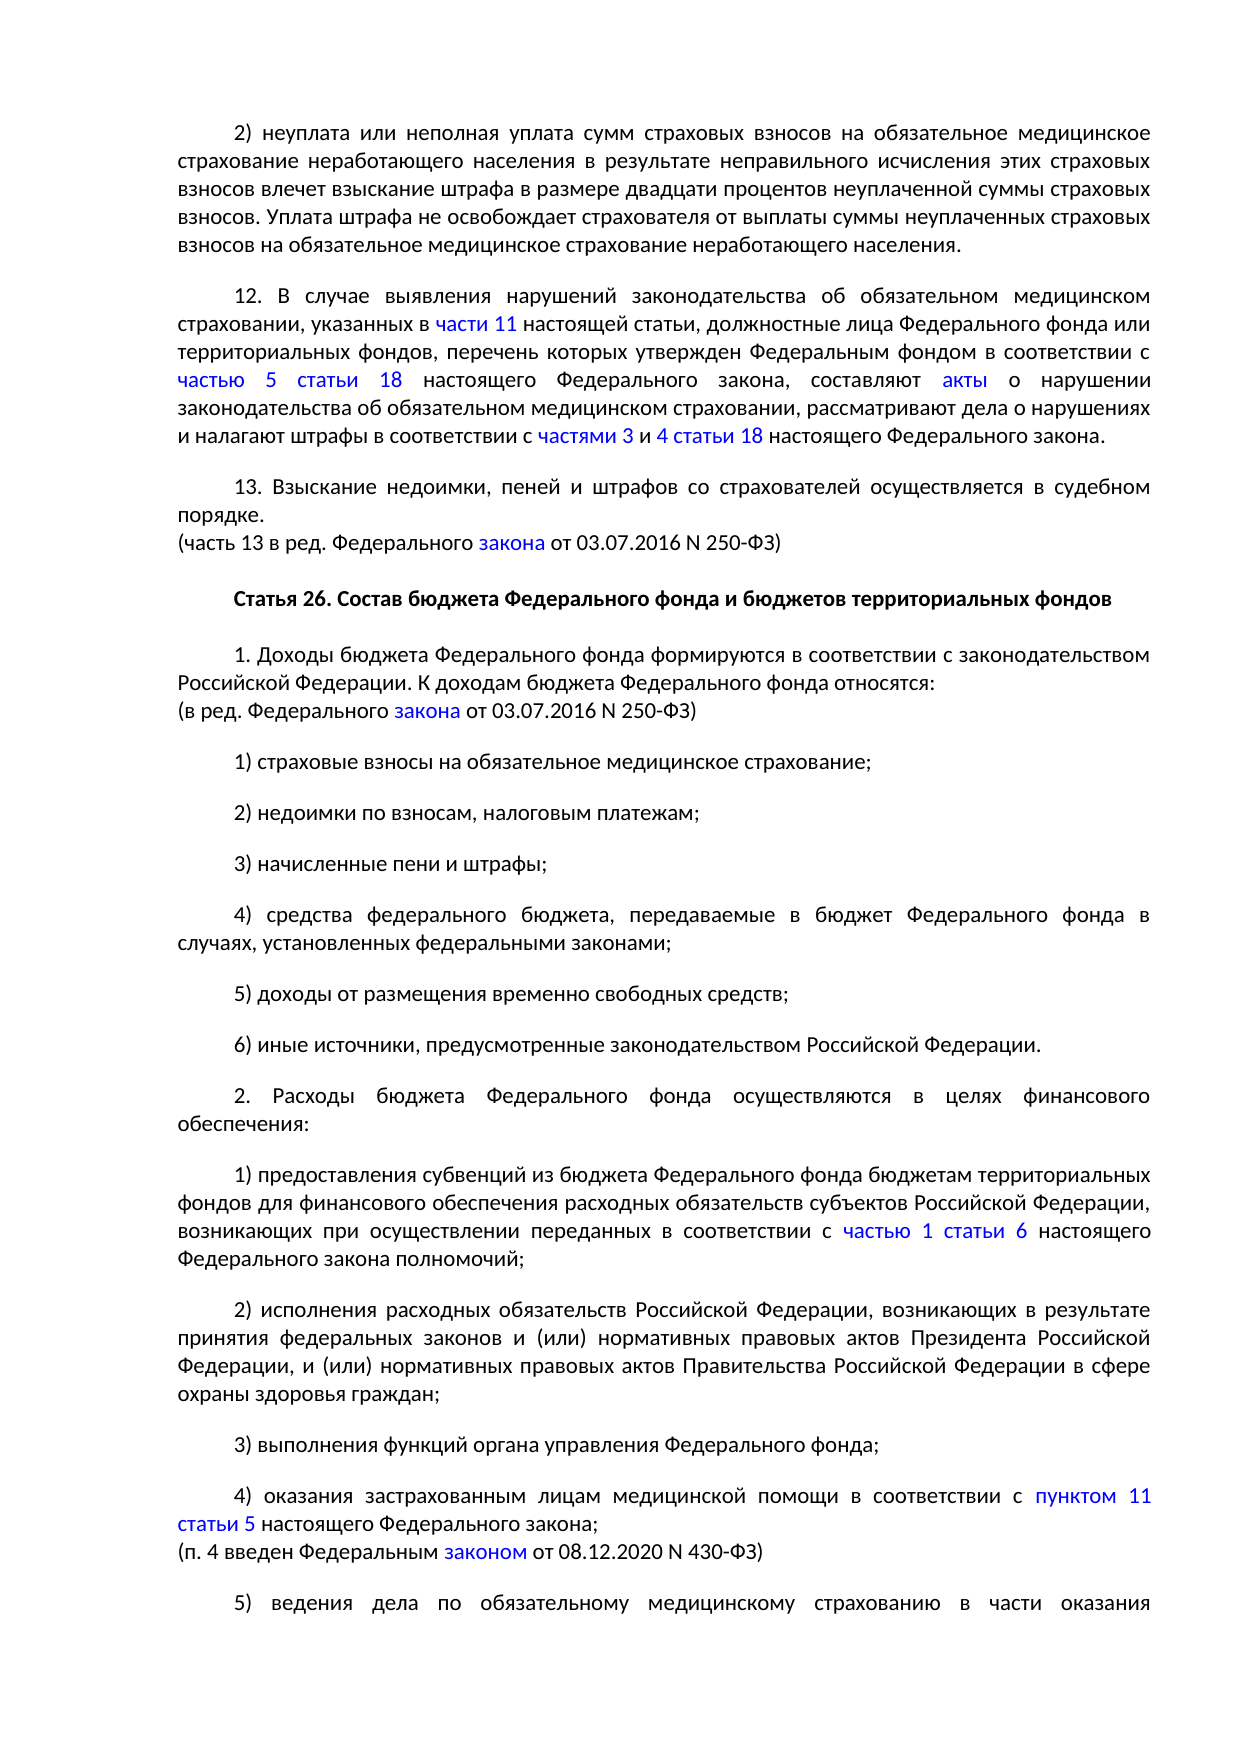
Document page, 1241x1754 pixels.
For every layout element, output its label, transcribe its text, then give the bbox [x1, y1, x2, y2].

text (в ред. Федерального закона от 03.07.2016 N 250-ФЗ) [177, 696, 1152, 724]
text 1) страховые взносы на обязательное медицинское страхование; [177, 747, 1152, 775]
title Статья 26. Состав бюджета Федерального фонда и бюджетов территориальных фондов [177, 584, 1152, 612]
text 4) оказания застрахованным лицам медицинской помощи в соответствии с пунктом 11 статьи 5 настоящего Федерального закона; [177, 1481, 1152, 1537]
text 1. Доходы бюджета Федерального фонда формируются в соответствии с законодательством Российской Федерации. К доходам бюджета Федерального фонда относятся: [177, 640, 1152, 696]
text 12. В случае выявления нарушений законодательства об обязательном медицинском страховании, указанных в части 11 настоящей статьи, должностные лица Федерального фонда или территориальных фондов, перечень которых утвержден Федеральным фондом в соответствии с частью 5 статьи 18 настоящего Федерального закона, составляют акты о нарушении законодательства об обязательном медицинском страховании, рассматривают дела о нарушениях и налагают штрафы в соответствии с частями 3 и 4 статьи 18 настоящего Федерального закона. [177, 281, 1152, 449]
text (п. 4 введен Федеральным законом от 08.12.2020 N 430-ФЗ) [177, 1537, 1152, 1565]
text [177, 1588, 1152, 1616]
text 2) недоимки по взносам, налоговым платежам; [177, 798, 1152, 826]
text 3) начисленные пени и штрафы; [177, 849, 1152, 877]
text 3) выполнения функций органа управления Федерального фонда; [177, 1430, 1152, 1458]
text 1) предоставления субвенций из бюджета Федерального фонда бюджетам территориальных фондов для финансового обеспечения расходных обязательств субъектов Российской Федерации, возникающих при осуществлении переданных в соответствии с частью 1 статьи 6 настоящего Федерального закона полномочий; [177, 1160, 1152, 1272]
text (часть 13 в ред. Федерального закона от 03.07.2016 N 250-ФЗ) [177, 528, 1152, 556]
text 13. Взыскание недоимки, пеней и штрафов со страхователей осуществляется в судебном порядке. [177, 472, 1152, 528]
text 6) иные источники, предусмотренные законодательством Российской Федерации. [177, 1030, 1152, 1058]
text 2) неуплата или неполная уплата сумм страховых взносов на обязательное медицинское страхование неработающего населения в результате неправильного исчисления этих страховых взносов влечет взыскание штрафа в размере двадцати процентов неуплаченной суммы страховых взносов. Уплата штрафа не освобождает страхователя от выплаты суммы неуплаченных страховых взносов на обязательное медицинское страхование неработающего населения. [177, 118, 1152, 258]
text 5) доходы от размещения временно свободных средств; [177, 979, 1152, 1007]
text 2. Расходы бюджета Федерального фонда осуществляются в целях финансового обеспечения: [177, 1081, 1152, 1137]
text 4) средства федерального бюджета, передаваемые в бюджет Федерального фонда в случаях, установленных федеральными законами; [177, 900, 1152, 956]
text 2) исполнения расходных обязательств Российской Федерации, возникающих в результате принятия федеральных законов и (или) нормативных правовых актов Президента Российской Федерации, и (или) нормативных правовых актов Правительства Российской Федерации в сфере охраны здоровья граждан; [177, 1295, 1152, 1407]
